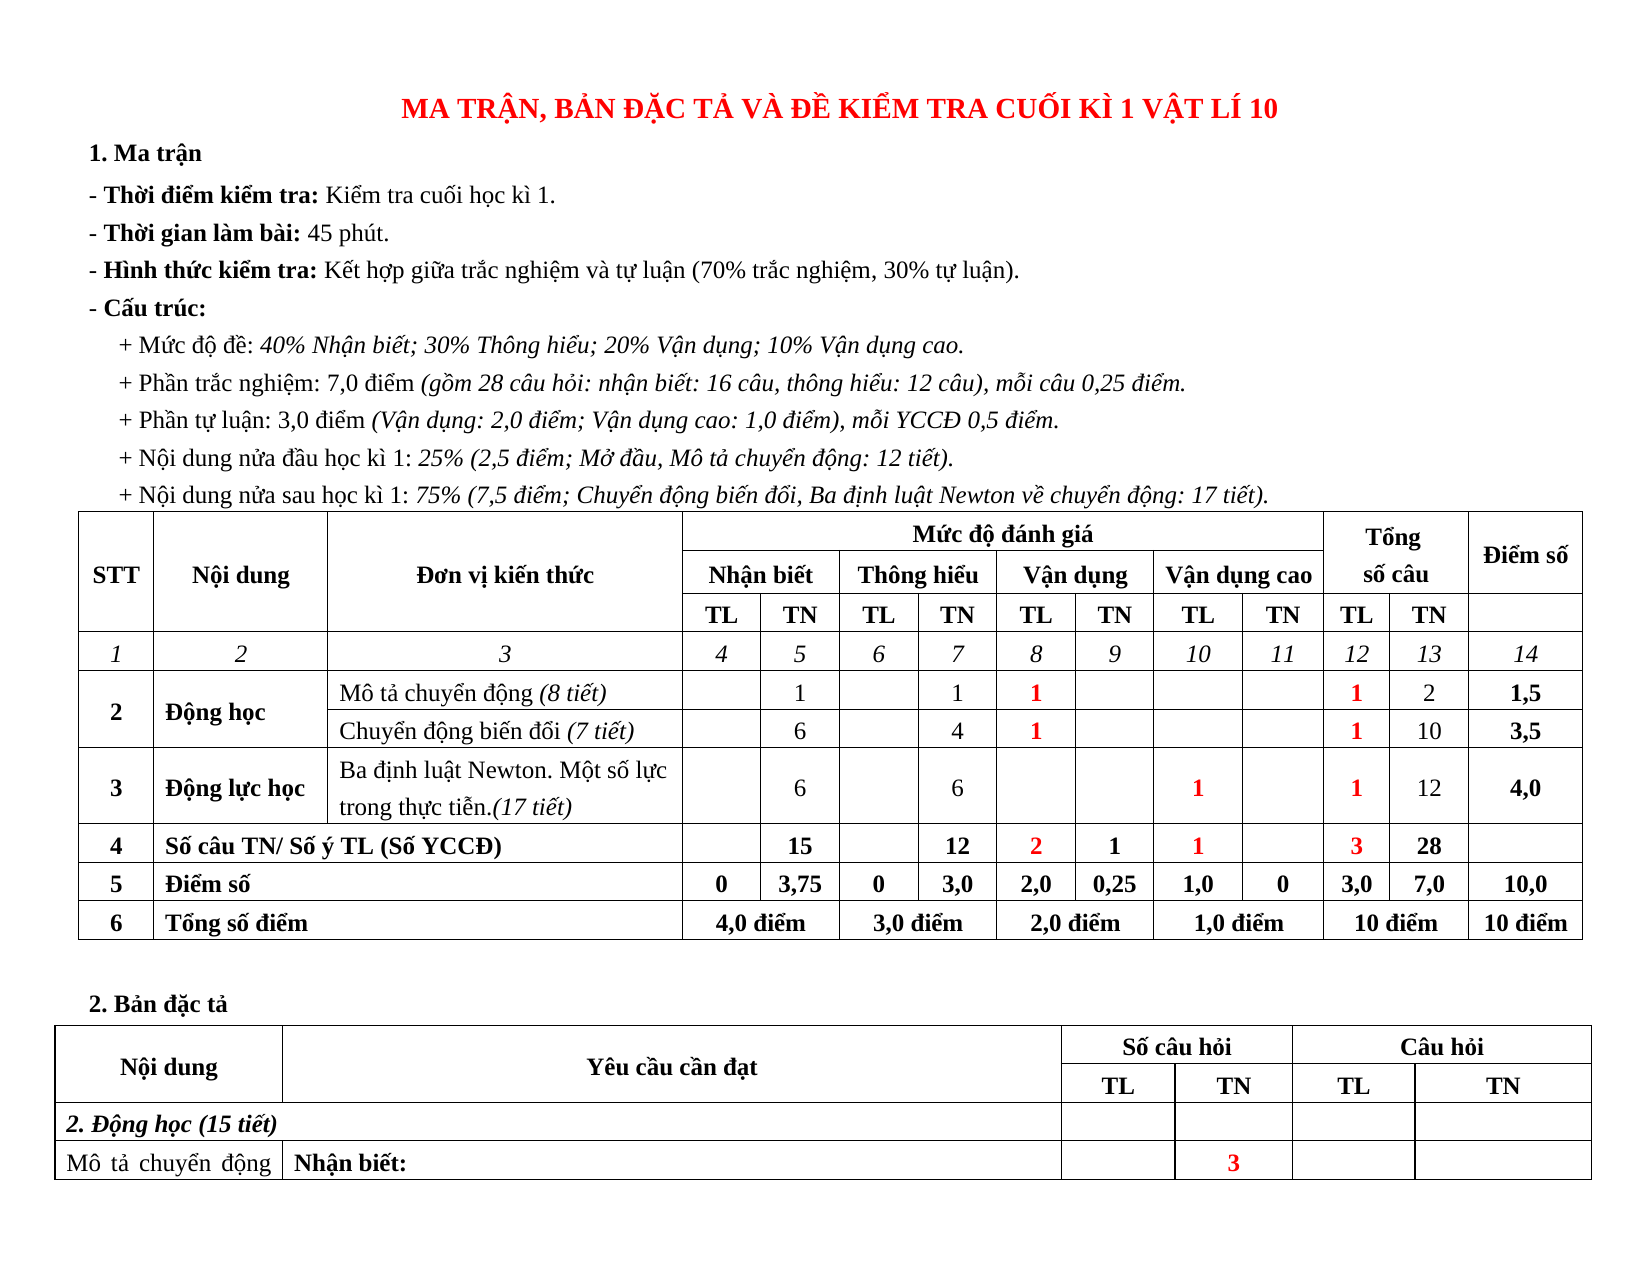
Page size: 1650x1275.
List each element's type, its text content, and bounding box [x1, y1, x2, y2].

table_cell TL [1154, 594, 1242, 631]
table_cell 10 [1390, 710, 1468, 747]
table_cell 2. Động học (15 tiết) [56, 1103, 1061, 1140]
table_cell Nhận biết [683, 551, 839, 593]
table_cell 12 [1324, 632, 1389, 670]
table_header Số câu hỏi [1062, 1026, 1292, 1063]
table_cell 12 [919, 824, 996, 862]
text 1. Ma trận [89, 131, 1591, 169]
table_cell Số câu TN/ Số ý TL (Số YCCĐ) [154, 824, 682, 862]
table_cell [997, 748, 1075, 823]
table_cell 1 [997, 671, 1075, 708]
table_cell Nhận biết: [283, 1141, 1061, 1179]
table_cell [1293, 1141, 1414, 1179]
table_cell TN [919, 594, 996, 631]
table_cell Động học [154, 671, 327, 747]
table_header Nội dung [56, 1026, 282, 1102]
table_header Đơn vị kiến thức [328, 512, 682, 631]
table_cell 1 [79, 632, 153, 670]
table_cell Ba định luật Newton. Một số lực trong thực tiễn.(17 tiết) [328, 748, 682, 823]
table_cell 1 [1154, 824, 1242, 862]
table_cell 1 [1324, 710, 1389, 747]
table_cell 6 [840, 632, 918, 670]
table_cell [1176, 1103, 1292, 1140]
table_cell 10 điểm [1469, 901, 1582, 939]
table_cell 28 [1390, 824, 1468, 862]
table_cell 1 [1324, 748, 1389, 823]
table_cell [1243, 710, 1323, 747]
table_cell 0 [683, 863, 760, 900]
table_cell 8 [997, 632, 1075, 670]
table_cell 0,25 [1076, 863, 1153, 900]
table_cell [1243, 671, 1323, 708]
table_cell [840, 710, 918, 747]
table_cell TL [840, 594, 918, 631]
table_cell 1 [1324, 671, 1389, 708]
table_cell [1243, 824, 1323, 862]
text + Phần tự luận: 3,0 điểm (Vận dụng: 2,0 điểm; Vận dụng cao: 1,0 điểm), mỗi YCCĐ 0,5 điểm. [89, 399, 1591, 436]
table_cell 1,5 [1469, 671, 1582, 708]
table_cell TN [1076, 594, 1153, 631]
table_cell 10 điểm [1324, 901, 1468, 939]
text - Cấu trúc: [89, 286, 1591, 324]
table_cell 3 [1324, 824, 1389, 862]
table_cell 9 [1076, 632, 1153, 670]
table_cell 2,0 điểm [997, 901, 1153, 939]
table_cell TL [1293, 1064, 1414, 1102]
table_cell 3 [1176, 1141, 1292, 1179]
table_cell [1062, 1103, 1174, 1140]
table_cell 15 [761, 824, 839, 862]
table_cell 6 [919, 748, 996, 823]
table_cell [1469, 594, 1582, 631]
table_header Điểm số [1469, 512, 1582, 593]
table_header Nội dung [154, 512, 327, 631]
table_cell 2 [154, 632, 327, 670]
table_cell 3,75 [761, 863, 839, 900]
table_cell 5 [761, 632, 839, 670]
table_cell 2,0 [997, 863, 1075, 900]
table_cell 2 [79, 671, 153, 747]
table_cell [1076, 710, 1153, 747]
text MA TRẬN, BẢN ĐẶC TẢ VÀ ĐỀ KIỂM TRA CUỐI KÌ 1 VẬT LÍ 10 [89, 89, 1591, 126]
table_cell 1 [1076, 824, 1153, 862]
table_header Yêu cầu cần đạt [283, 1026, 1061, 1102]
table_cell Điểm số [154, 863, 682, 900]
table_cell 1 [919, 671, 996, 708]
table_cell [1062, 1141, 1174, 1179]
table_cell 6 [761, 710, 839, 747]
table_cell [1293, 1103, 1414, 1140]
table_cell 3,0 [1324, 863, 1389, 900]
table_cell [56, 1141, 282, 1179]
table_cell [840, 671, 918, 708]
table_header Mức độ đánh giá [683, 512, 1323, 550]
table_cell Thông hiểu [840, 551, 996, 593]
text 2. Bản đặc tả [89, 982, 1591, 1020]
table_cell TN [1390, 594, 1468, 631]
table_cell [1469, 824, 1582, 862]
table_cell TN [1416, 1064, 1591, 1102]
table_cell [1076, 748, 1153, 823]
table_cell 3 [79, 748, 153, 823]
text + Nội dung nửa sau học kì 1: 75% (7,5 điểm; Chuyển động biến đổi, Ba định luật Newton về chuyển động: 17 tiết). [89, 474, 1591, 511]
table_cell 7,0 [1390, 863, 1468, 900]
table_header Tổng số câu [1324, 512, 1468, 593]
table_header Câu hỏi [1293, 1026, 1591, 1063]
table_cell 14 [1469, 632, 1582, 670]
table_header STT [79, 512, 153, 631]
table_cell [683, 671, 760, 708]
table_cell 4 [79, 824, 153, 862]
table_cell 6 [79, 901, 153, 939]
table_cell Vận dụng [997, 551, 1153, 593]
table_cell 1 [761, 671, 839, 708]
table_cell 13 [1390, 632, 1468, 670]
table_cell 10 [1154, 632, 1242, 670]
table_cell Động lực học [154, 748, 327, 823]
table_cell 6 [761, 748, 839, 823]
table_cell Tổng số điểm [154, 901, 682, 939]
table_cell 1 [1154, 748, 1242, 823]
table_cell Vận dụng cao [1154, 551, 1323, 593]
table_cell 11 [1243, 632, 1323, 670]
table_cell 4,0 [1469, 748, 1582, 823]
table_cell 2 [1390, 671, 1468, 708]
table_cell [1154, 671, 1242, 708]
table_cell TN [761, 594, 839, 631]
table_cell 1 [997, 710, 1075, 747]
table_cell TN [1243, 594, 1323, 631]
table_cell 12 [1390, 748, 1468, 823]
table_cell [683, 710, 760, 747]
table_cell 3,0 điểm [840, 901, 996, 939]
table_cell 0 [1243, 863, 1323, 900]
table_cell Mô tả chuyển động (8 tiết) [328, 671, 682, 708]
table_cell TL [1324, 594, 1389, 631]
table_cell 7 [919, 632, 996, 670]
table_cell TN [1176, 1064, 1292, 1102]
table_cell [1076, 671, 1153, 708]
table_cell [1416, 1103, 1591, 1140]
table_cell 3,0 [919, 863, 996, 900]
text - Hình thức kiểm tra: Kết hợp giữa trắc nghiệm và tự luận (70% trắc nghiệm, 30% tự luận). [89, 249, 1591, 286]
table_cell [1154, 710, 1242, 747]
table_cell 4,0 điểm [683, 901, 839, 939]
table_cell Chuyển động biến đổi (7 tiết) [328, 710, 682, 747]
table_cell [1416, 1141, 1591, 1179]
table_cell TL [683, 594, 760, 631]
table_cell 5 [79, 863, 153, 900]
table_cell TL [997, 594, 1075, 631]
text - Thời điểm kiểm tra: Kiểm tra cuối học kì 1. [89, 174, 1591, 211]
table_cell [683, 824, 760, 862]
table_cell TL [1062, 1064, 1174, 1102]
table_cell 2 [997, 824, 1075, 862]
table_cell 1,0 [1154, 863, 1242, 900]
table_cell 3,5 [1469, 710, 1582, 747]
table_cell [683, 748, 760, 823]
text + Nội dung nửa đầu học kì 1: 25% (2,5 điểm; Mở đầu, Mô tả chuyển động: 12 tiết). [89, 436, 1591, 474]
text - Thời gian làm bài: 45 phút. [89, 211, 1591, 249]
table_cell [1243, 748, 1323, 823]
table_cell [840, 748, 918, 823]
text + Phần trắc nghiệm: 7,0 điểm (gồm 28 câu hỏi: nhận biết: 16 câu, thông hiểu: 12 câu), mỗi câu 0,25 điểm. [89, 361, 1591, 399]
table_cell 10,0 [1469, 863, 1582, 900]
table_cell 0 [840, 863, 918, 900]
table_cell 3 [328, 632, 682, 670]
table_cell 4 [683, 632, 760, 670]
table_cell 4 [919, 710, 996, 747]
table_cell [840, 824, 918, 862]
text + Mức độ đề: 40% Nhận biết; 30% Thông hiểu; 20% Vận dụng; 10% Vận dụng cao. [89, 324, 1591, 361]
table_cell 1,0 điểm [1154, 901, 1323, 939]
